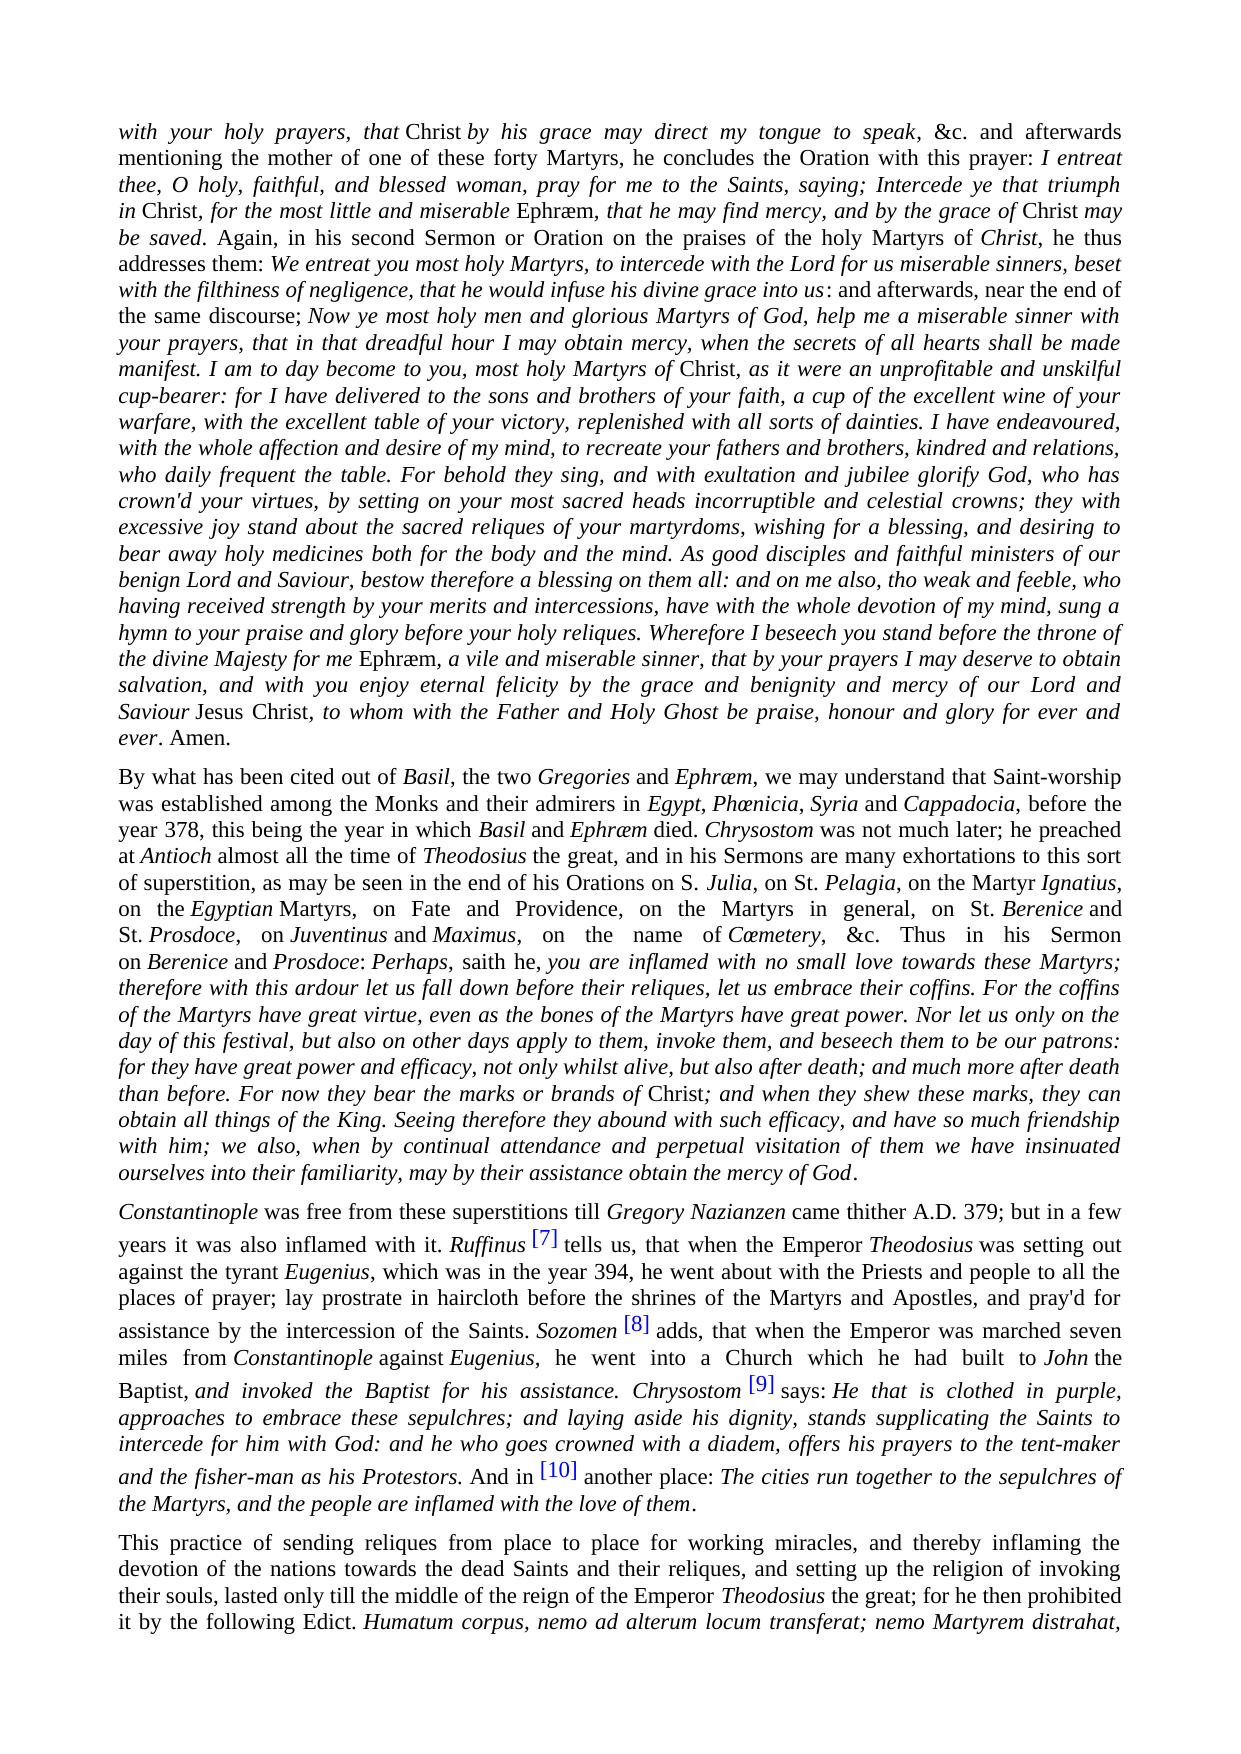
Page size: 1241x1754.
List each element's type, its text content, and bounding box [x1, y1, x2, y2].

text By what has been cited out of Basil, the two Gregories and Ephræm, we may understand that Saint-worship was established among the Monks and their admirers in Egypt, Phœnicia, Syria and Cappadocia, before the year 378, this being the year in which Basil and Ephræm died. Chrysostom was not much later; he preached at Antioch almost all the time of Theodosius the great, and in his Sermons are many exhortations to this sort of superstition, as may be seen in the end of his Orations on S. Julia, on St. Pelagia, on the Martyr Ignatius, on the Egyptian Martyrs, on Fate and Providence, on the Martyrs in general, on St. Berenice and St. Prosdoce, on Juventinus and Maximus, on the name of Cœmetery, &c. Thus in his Sermon on Berenice and Prosdoce: Perhaps, saith he, you are inflamed with no small love towards these Martyrs; therefore with this ardour let us fall down before their reliques, let us embrace their coffins. For the coffins of the Martyrs have great virtue, even as the bones of the Martyrs have great power. Nor let us only on the day of this festival, but also on other days apply to them, invoke them, and beseech them to be our patrons: for they have great power and efficacy, not only whilst alive, but also after death; and much more after death than before. For now they bear the marks or brands of Christ; and when they shew these marks, they can obtain all things of the King. Seeing therefore they abound with such efficacy, and have so much friendship with him; we also, when by continual attendance and perpetual visitation of them we have insinuated ourselves into their familiarity, may by their assistance obtain the mercy of God. [118, 763, 1122, 1185]
text Constantinople was free from these superstitions till Gregory Nazianzen came thither A.D. 379; but in a few years it was also inflamed with it. Ruffinus [7] tells us, that when the Emperor Theodosius was setting out against the tyrant Eugenius, which was in the year 394, he went about with the Priests and people to all the places of prayer; lay prostrate in haircloth before the shrines of the Martyrs and Apostles, and pray'd for assistance by the intercession of the Saints. Sozomen [8] adds, that when the Emperor was marched seven miles from Constantinople against Eugenius, he went into a Church which he had built to John the Baptist, and invoked the Baptist for his assistance. Chrysostom [9] says: He that is clothed in purple, approaches to embrace these sepulchres; and laying aside his dignity, stands supplicating the Saints to intercede for him with God: and he who goes crowned with a diadem, offers his prayers to the tent-maker and the fisher-man as his Protestors. And in [10] another place: The cities run together to the sepulchres of the Martyrs, and the people are inflamed with the love of them. [118, 1198, 1122, 1516]
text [118, 1529, 1122, 1634]
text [118, 118, 1122, 751]
